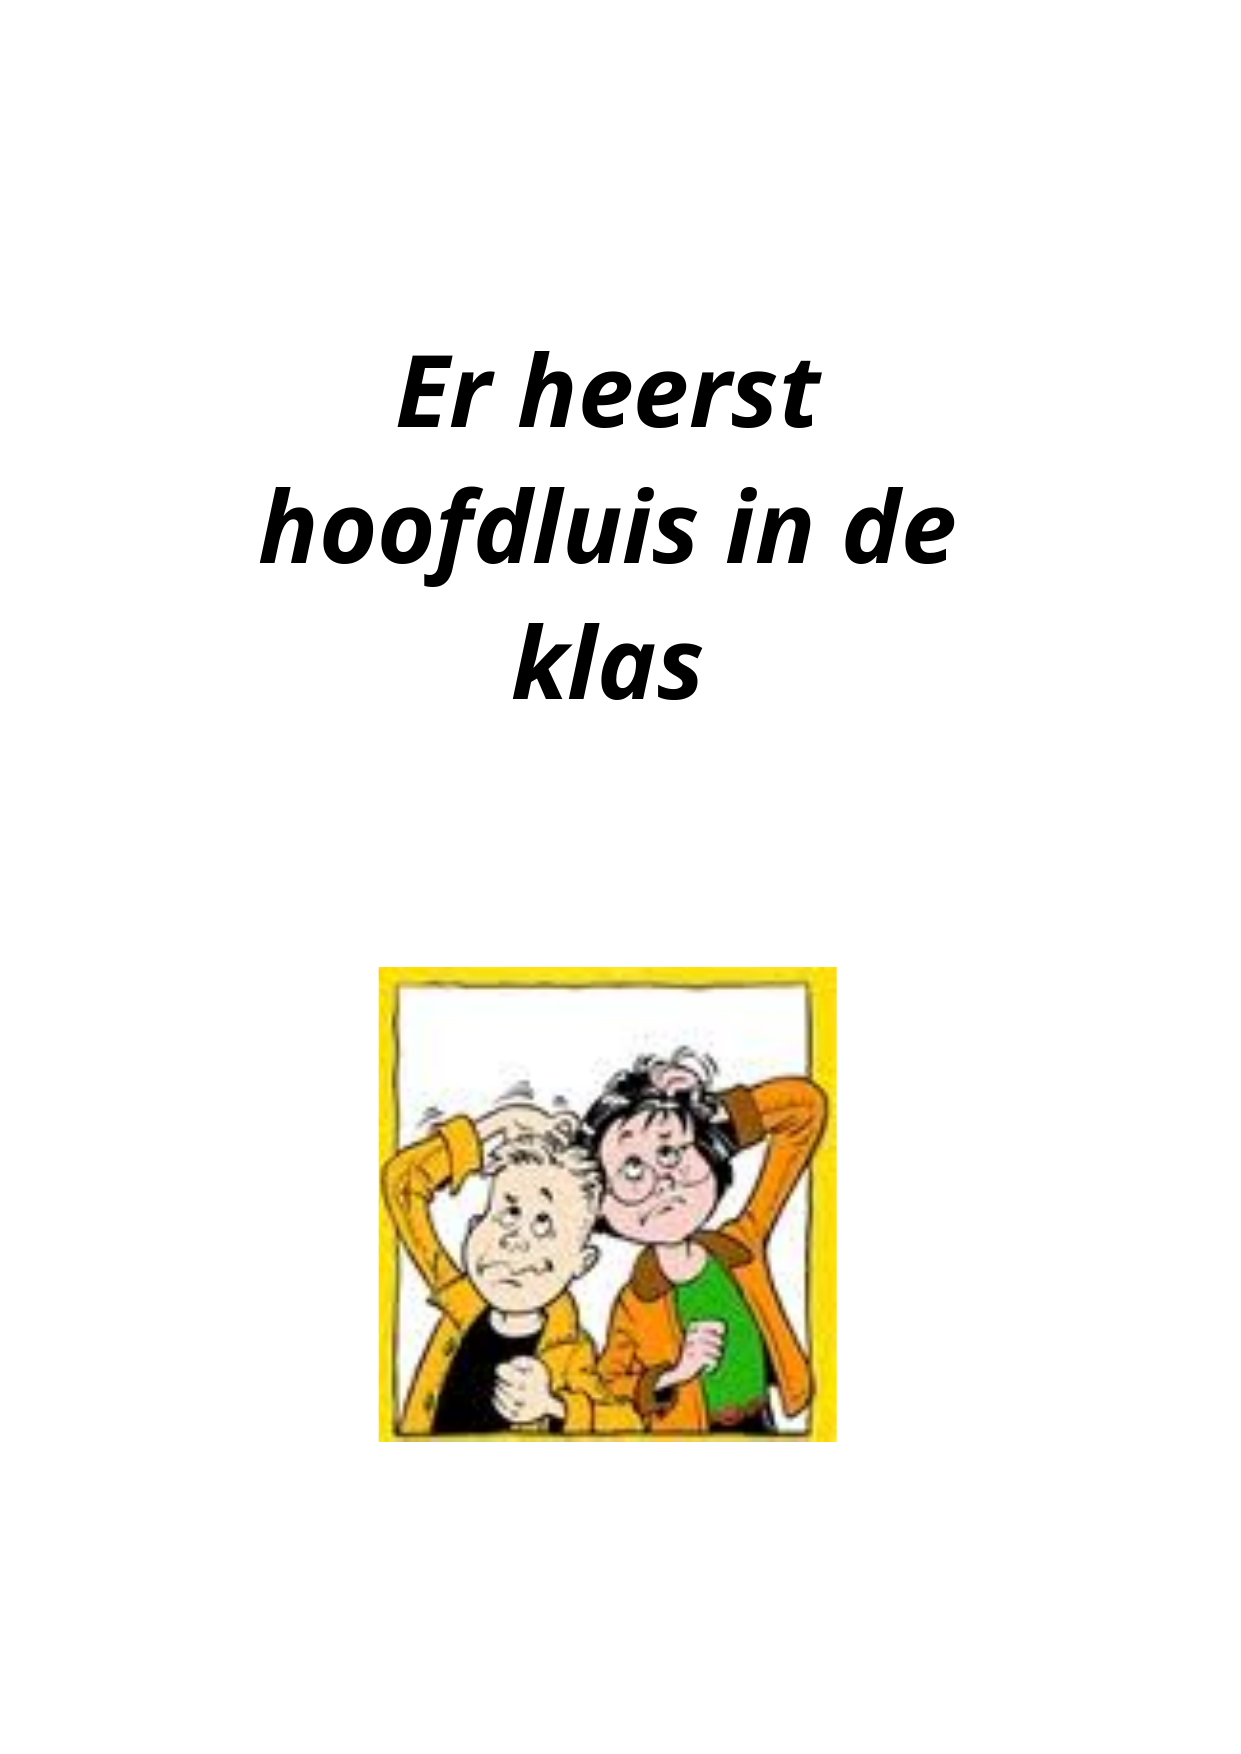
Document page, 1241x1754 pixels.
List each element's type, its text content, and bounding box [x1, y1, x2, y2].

picture [378, 967, 837, 1442]
text Er heerst hoofdluis in de klas [162, 320, 1053, 729]
